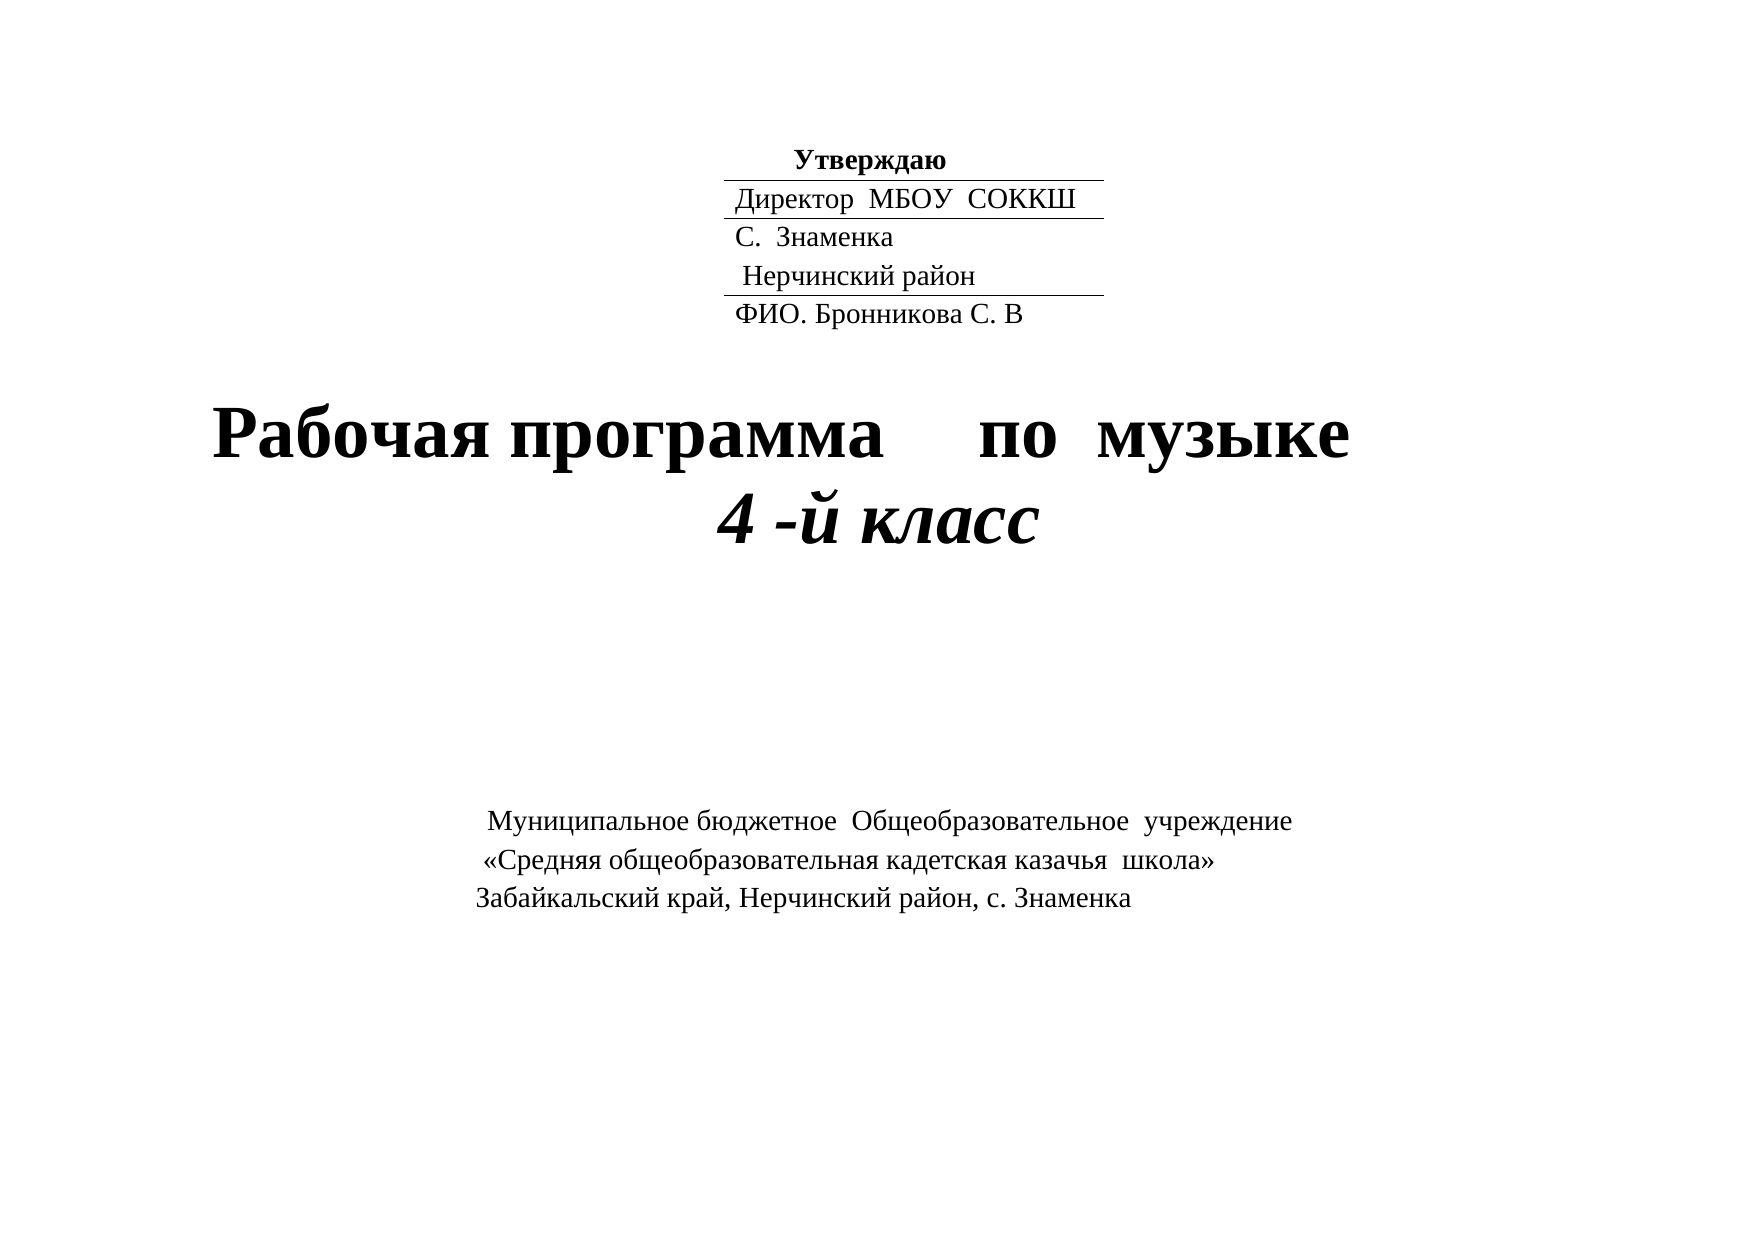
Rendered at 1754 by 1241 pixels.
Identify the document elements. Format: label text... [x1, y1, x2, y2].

table_cell ФИО. Бронникова С. В [724, 296, 1104, 334]
text Муниципальное бюджетное Общеобразовательное учреждение «Средняя общеобразовательная кадетская казачья школа» Забайкальский край, Нерчинский район, с. Знаменка [118, 803, 1636, 914]
table_cell С. Знаменка Нерчинский район [724, 219, 1104, 295]
table_cell Директор МБОУ СОККШ [724, 181, 1104, 218]
text 4 -й класс [118, 474, 1636, 560]
table_header Утверждаю [724, 143, 1104, 180]
text Рабочая программа по музыке [118, 387, 1636, 474]
